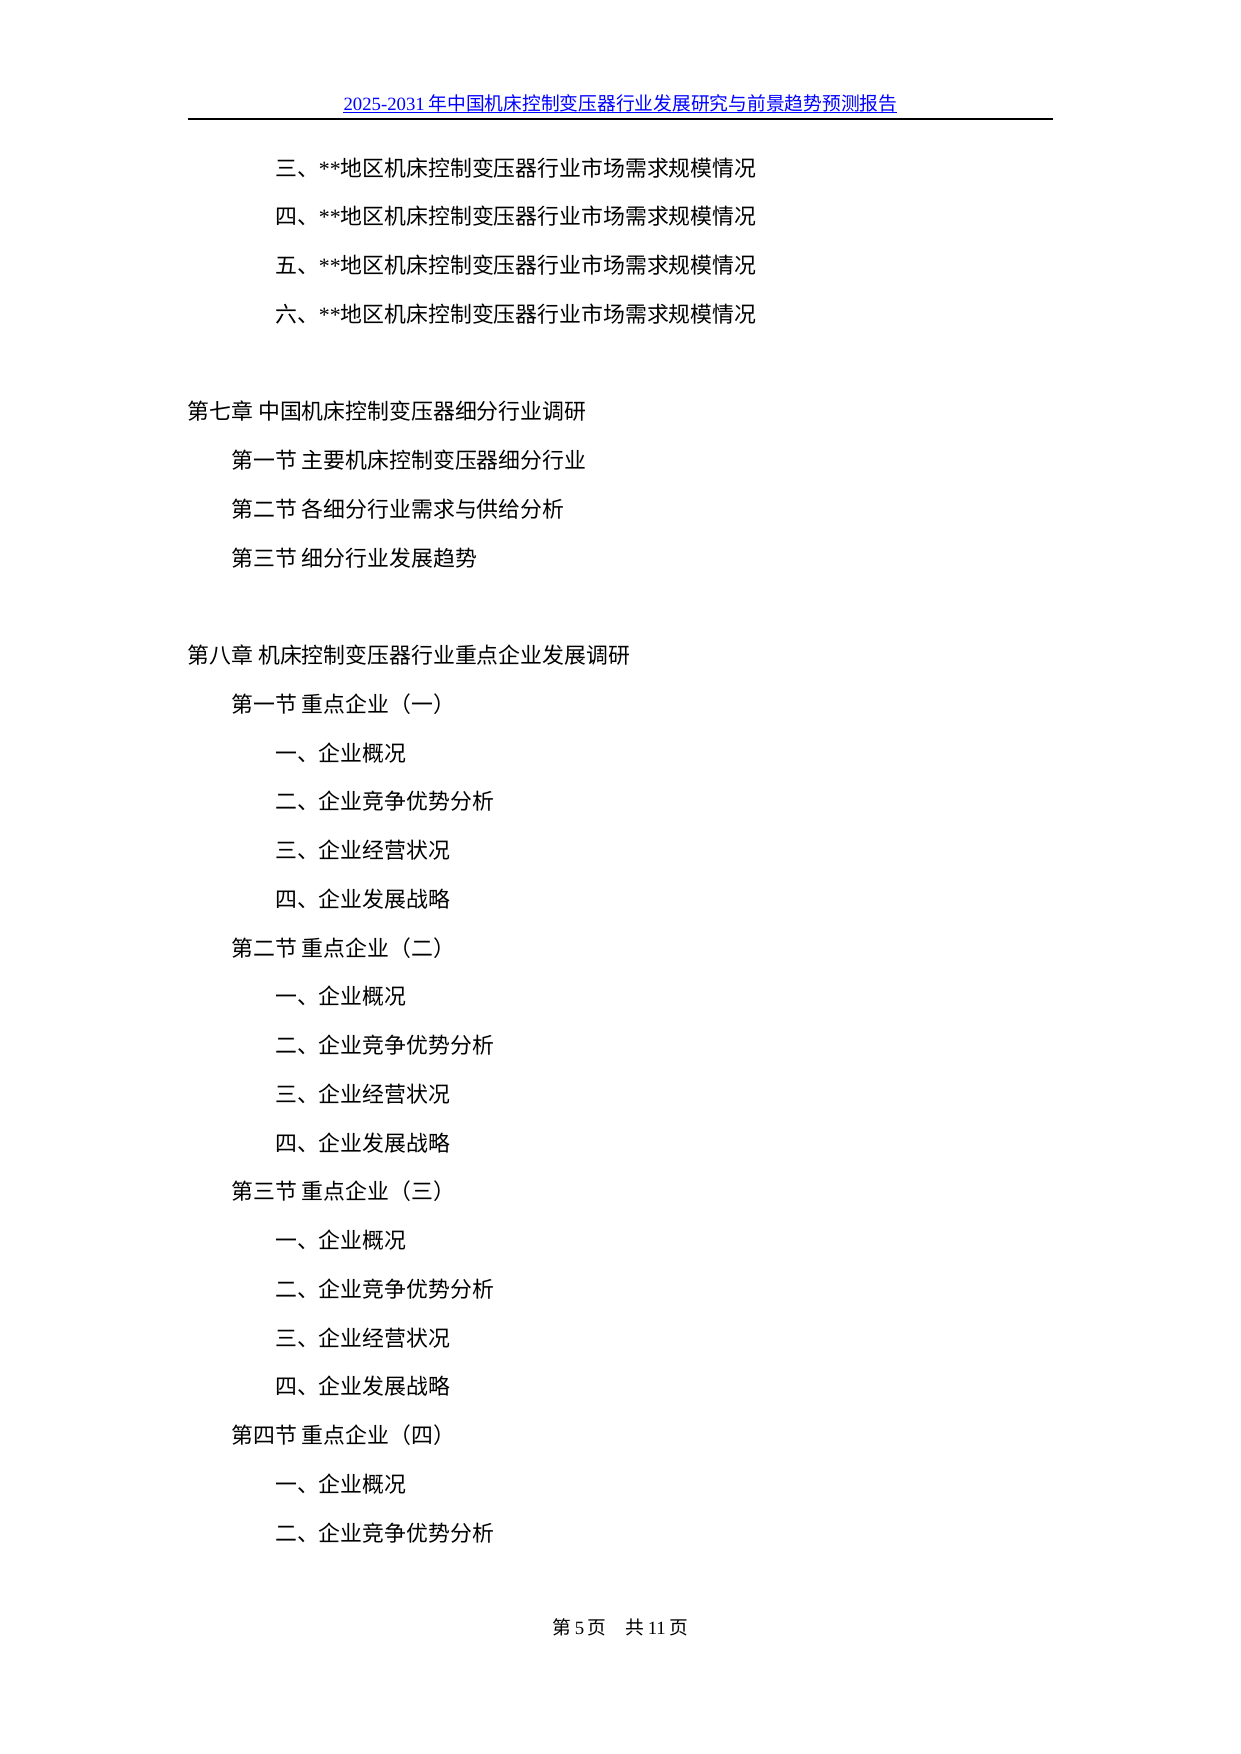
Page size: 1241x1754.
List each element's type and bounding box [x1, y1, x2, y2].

text [187, 150, 1053, 1548]
